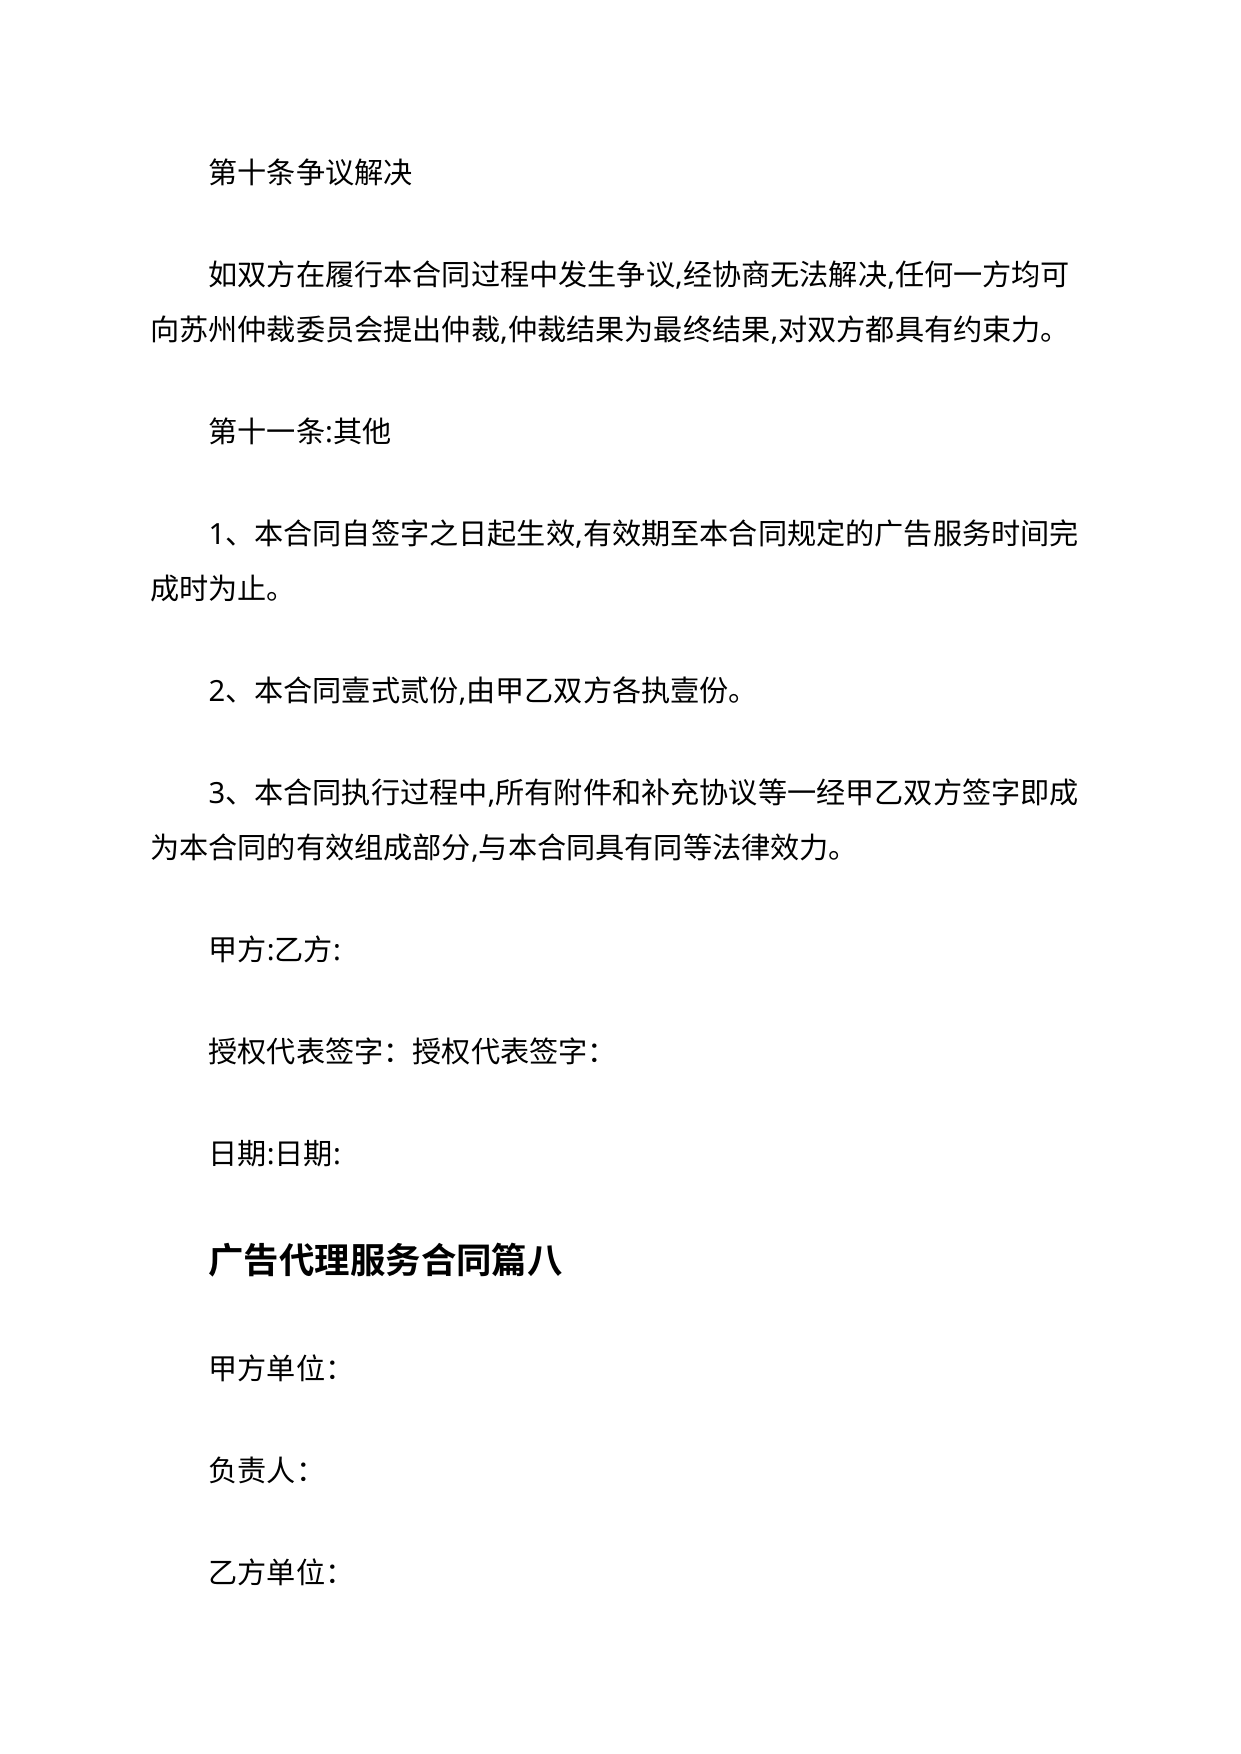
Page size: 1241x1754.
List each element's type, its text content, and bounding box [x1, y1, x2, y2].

text 日期:日期: [150, 1130, 1090, 1173]
text 第十条争议解决 [150, 150, 1090, 192]
text 如双方在履行本合同过程中发生争议,经协商无法解决,任何一方均可向苏州仲裁委员会提出仲裁,仲裁结果为最终结果,对双方都具有约束力。 [150, 252, 1090, 349]
text 负责人： [150, 1447, 1090, 1490]
text 甲方单位： [150, 1346, 1090, 1388]
text 广告代理服务合同篇八 [150, 1232, 1090, 1283]
text 乙方单位： [150, 1549, 1090, 1591]
text 3、本合同执行过程中,所有附件和补充协议等一经甲乙双方签字即成为本合同的有效组成部分,与本合同具有同等法律效力。 [150, 769, 1090, 867]
text 甲方:乙方: [150, 926, 1090, 969]
text 1、本合同自签字之日起生效,有效期至本合同规定的广告服务时间完成时为止。 [150, 511, 1090, 608]
text 2、本合同壹式贰份,由甲乙双方各执壹份。 [150, 667, 1090, 710]
text 授权代表签字：授权代表签字： [150, 1028, 1090, 1071]
text 第十一条:其他 [150, 409, 1090, 451]
